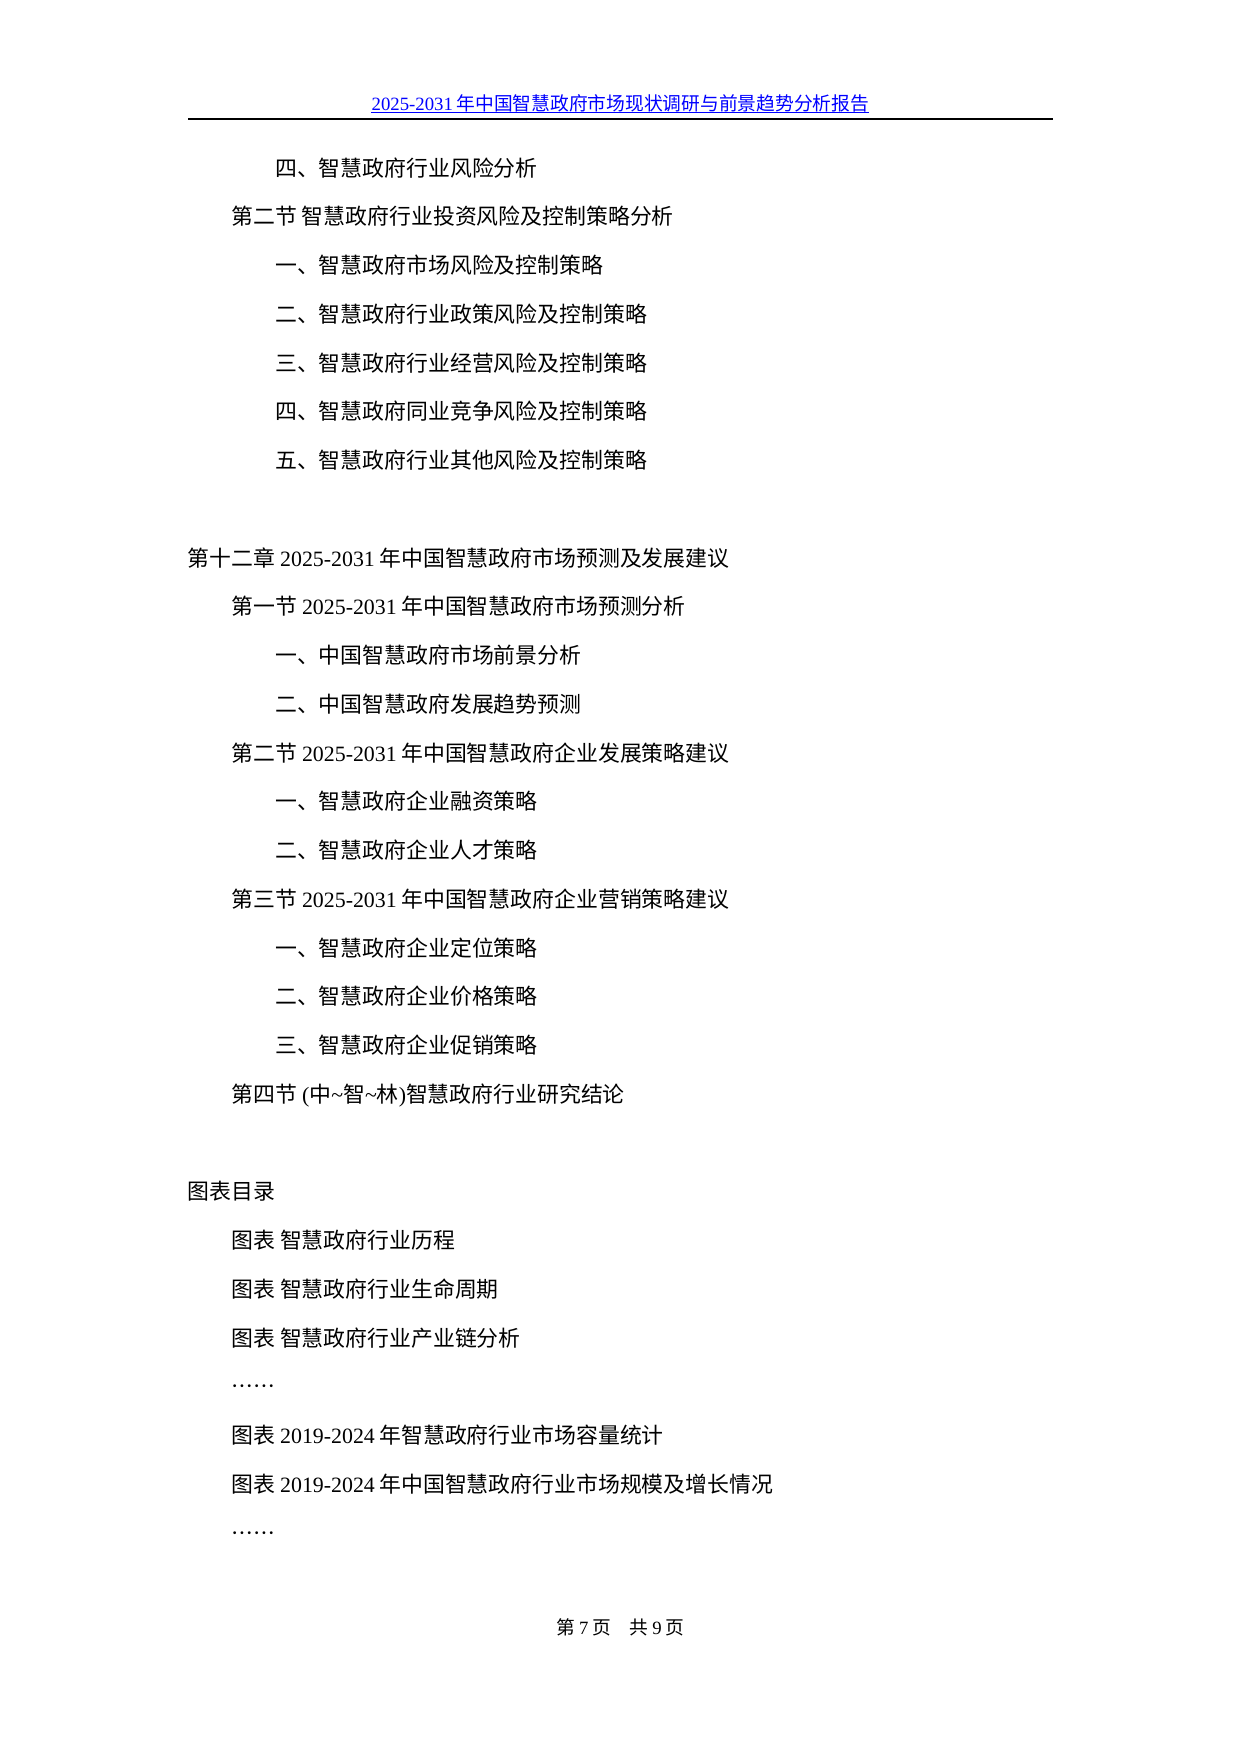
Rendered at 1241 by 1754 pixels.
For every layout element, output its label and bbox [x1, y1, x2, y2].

text [187, 150, 1053, 1548]
